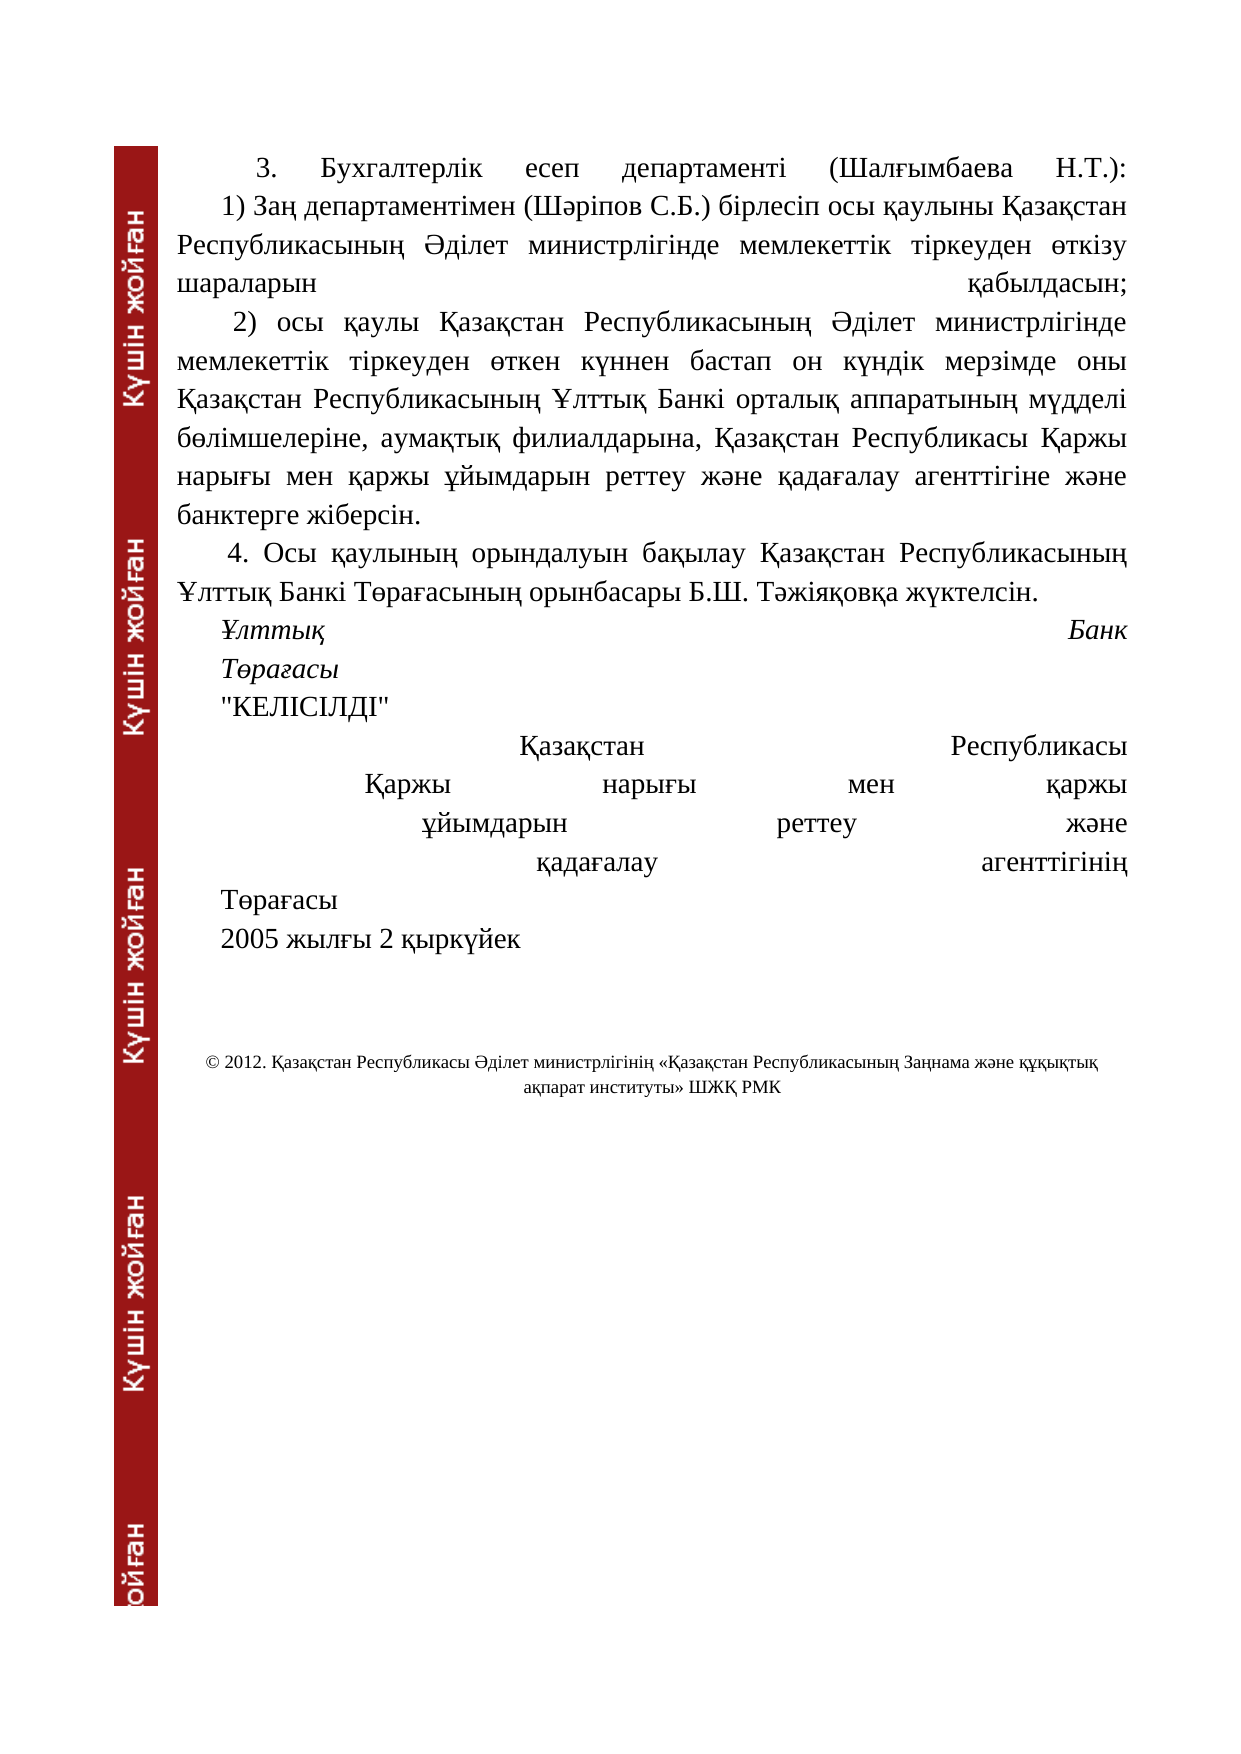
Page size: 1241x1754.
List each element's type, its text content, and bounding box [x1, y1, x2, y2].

picture [114, 954, 158, 1051]
picture [114, 916, 158, 921]
picture [114, 607, 158, 612]
text 4. Осы қаулының орындалуын бақылау Қазақстан Республикасының Ұлттық Банкi Төрағасының орынбасары Б.Ш. Тәжiяқовқа жүктелсiн. [112, 535, 1128, 607]
text 3. Бухгалтерлiк есеп департаментi (Шалғымбаева Н.Т.): 1) Заң департаментiмен (Шәрiпов С.Б.) бiрлесiп осы қаулыны Қазақстан Республикасының Әдiлет министрлiгiнде мемлекеттiк тiркеуден өткiзу шараларын қабылдасын; 2) осы қаулы Қазақстан Республикасының Әдiлет министрлiгiнде мемлекеттiк тiркеуден өткен күннен бастап он күндiк мерзiмде оны Қазақстан Республикасының Ұлттық Банкi орталық аппаратының мүдделi бөлiмшелерiне, аумақтық филиалдарына, Қазақстан Республикасы Қаржы нарығы мен қаржы ұйымдарын реттеу және қадағалау агенттiгiне және банктерге жiберсiн. [112, 150, 1128, 530]
picture [114, 1097, 158, 1606]
text 2005 жылғы 2 қыркүйек [112, 921, 1128, 954]
picture [114, 684, 158, 689]
picture [114, 723, 158, 728]
text Қазақстан Республикасы Қаржы нарығы мен қаржы ұйымдарын реттеу және қадағалау агенттiгiнiң Төрағасы [112, 728, 1128, 916]
text © 2012. Қазақстан Республикасы Әділет министрлігінің «Қазақстан Республикасының Заңнама және құқықтық ақпарат институты» ШЖҚ РМК [112, 1051, 1128, 1097]
text Ұлттық Банк Төрағасы [112, 612, 1128, 684]
text "КЕЛIСIЛДІ" [112, 689, 1128, 723]
picture [114, 530, 158, 535]
picture [114, 146, 158, 150]
